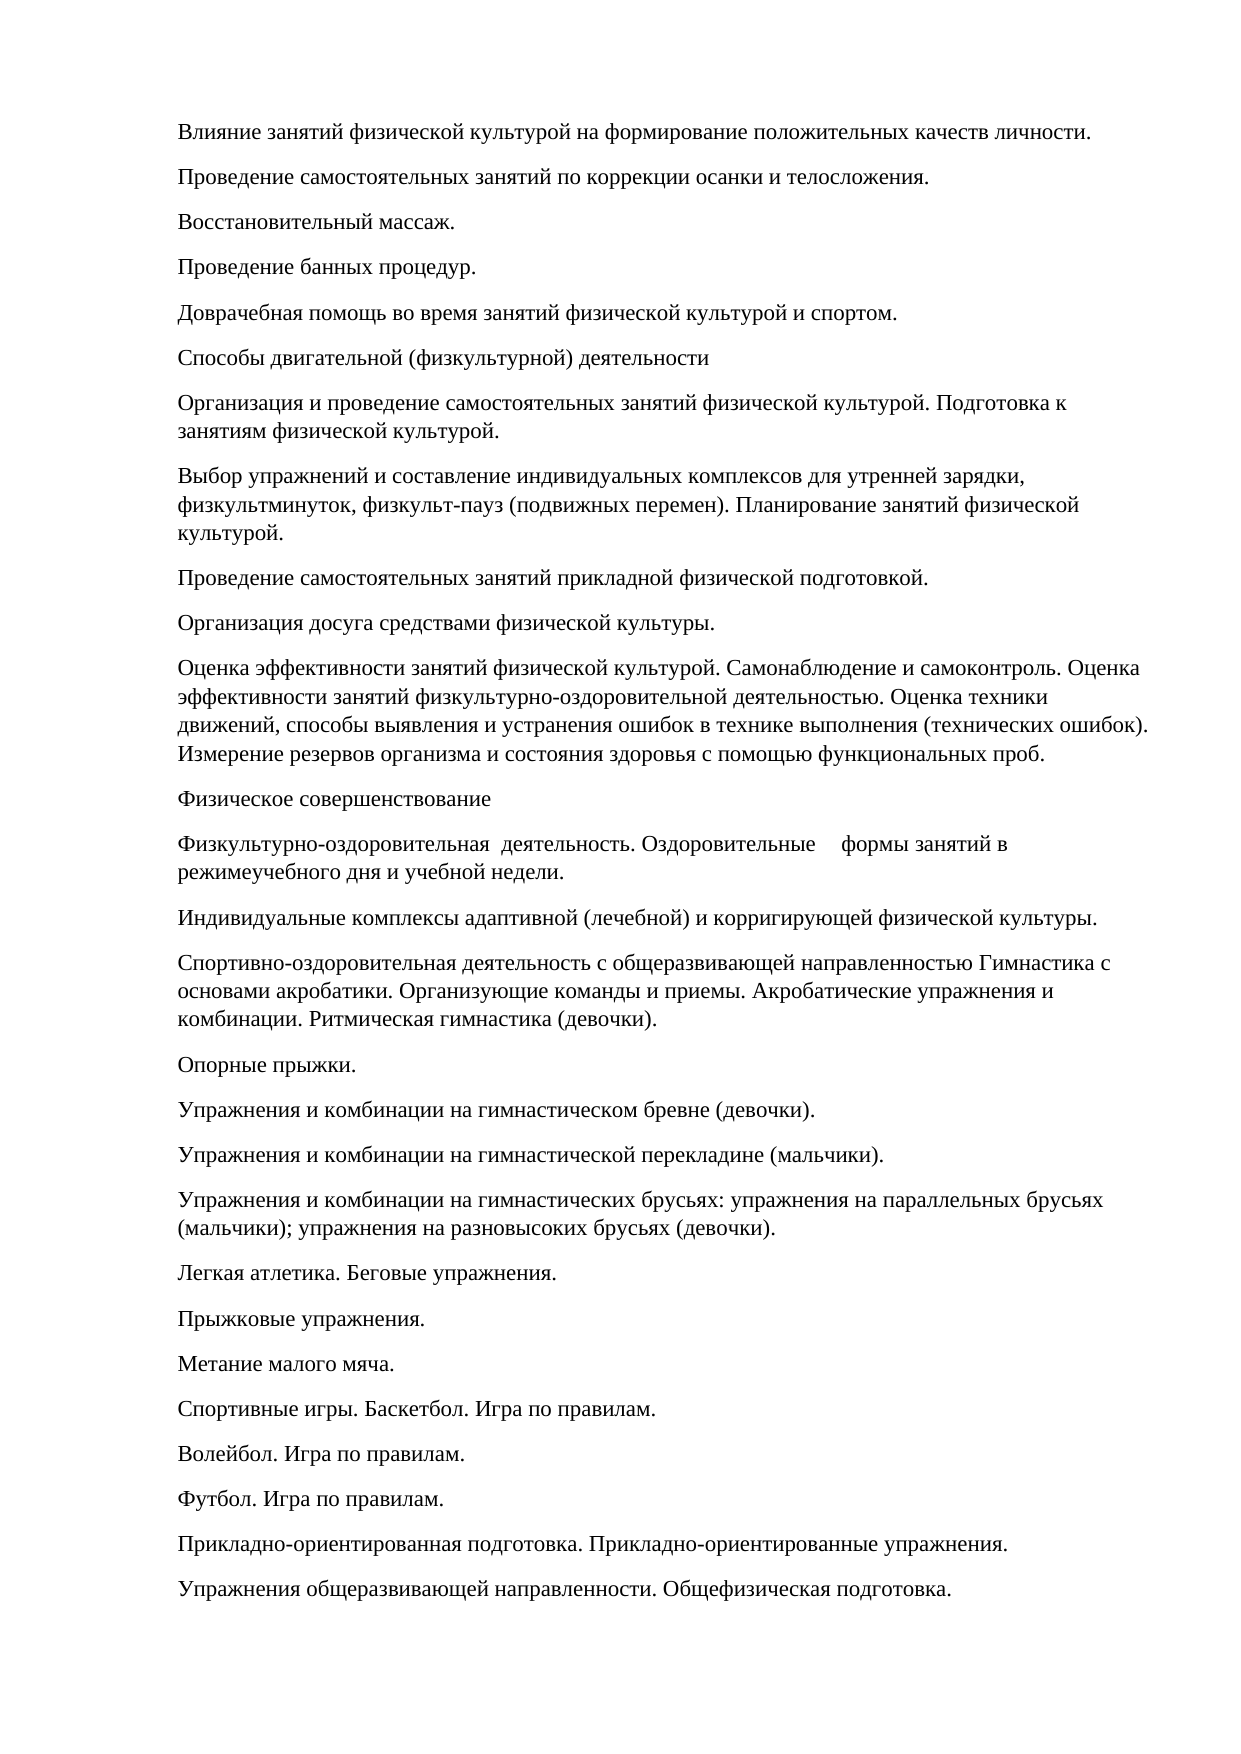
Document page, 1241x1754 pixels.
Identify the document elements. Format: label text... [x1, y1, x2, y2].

text Индивидуальные комплексы адаптивной (лечебной) и корригирующей физической культуры. [177, 903, 1152, 930]
text Спортивно-оздоровительная деятельность с общеразвивающей направленностью Гимнастика с основами акробатики. Организующие команды и приемы. Акробатические упражнения и комбинации. Ритмическая гимнастика (девочки). [177, 949, 1152, 1032]
text Метание малого мяча. [177, 1350, 1152, 1376]
text Физическое совершенствование [177, 785, 1152, 811]
text Организация и проведение самостоятельных занятий физической культурой. Подготовка к занятиям физической культурой. [177, 389, 1152, 443]
text Спортивные игры. Баскетбол. Игра по правилам. [177, 1395, 1152, 1421]
text Проведение банных процедур. [177, 253, 1152, 280]
text Проведение самостоятельных занятий по коррекции осанки и телосложения. [177, 163, 1152, 189]
text Оценка эффективности занятий физической культурой. Самонаблюдение и самоконтроль. Оценка эффективности занятий физкультурно-оздоровительной деятельностью. Оценка техники движений, способы выявления и устранения ошибок в технике выполнения (технических ошибок). Измерение резервов организма и состояния здоровья с помощью функциональных проб. [177, 654, 1152, 766]
text Способы двигательной (физкультурной) деятельности [177, 344, 1152, 370]
text Выбор упражнений и составление индивидуальных комплексов для утренней зарядки, физкультминуток, физкульт-пауз (подвижных перемен). Планирование занятий физической культурой. [177, 462, 1152, 546]
text Доврачебная помощь во время занятий физической культурой и спортом. [177, 298, 1152, 325]
text Прикладно-ориентированная подготовка. Прикладно-ориентированные упражнения. [177, 1530, 1152, 1556]
text Упражнения и комбинации на гимнастическом бревне (девочки). [177, 1096, 1152, 1122]
text Упражнения общеразвивающей направленности. Общефизическая подготовка. [177, 1575, 1152, 1602]
text Влияние занятий физической культурой на формирование положительных качеств личности. [177, 118, 1152, 144]
text Легкая атлетика. Беговые упражнения. [177, 1259, 1152, 1286]
text Упражнения и комбинации на гимнастических брусьях: упражнения на параллельных брусьях (мальчики); упражнения на разновысоких брусьях (девочки). [177, 1186, 1152, 1241]
text Упражнения и комбинации на гимнастической перекладине (мальчики). [177, 1141, 1152, 1167]
text Опорные прыжки. [177, 1051, 1152, 1077]
text Восстановительный массаж. [177, 208, 1152, 235]
text Проведение самостоятельных занятий прикладной физической подготовкой. [177, 564, 1152, 591]
text Прыжковые упражнения. [177, 1304, 1152, 1331]
text Футбол. Игра по правилам. [177, 1485, 1152, 1511]
text Организация досуга средствами физической культуры. [177, 609, 1152, 636]
text Физкультурно-оздоровительная деятельность. Оздоровительные формы занятий в режимеучебного дня и учебной недели. [177, 830, 1152, 885]
text Волейбол. Игра по правилам. [177, 1440, 1152, 1466]
